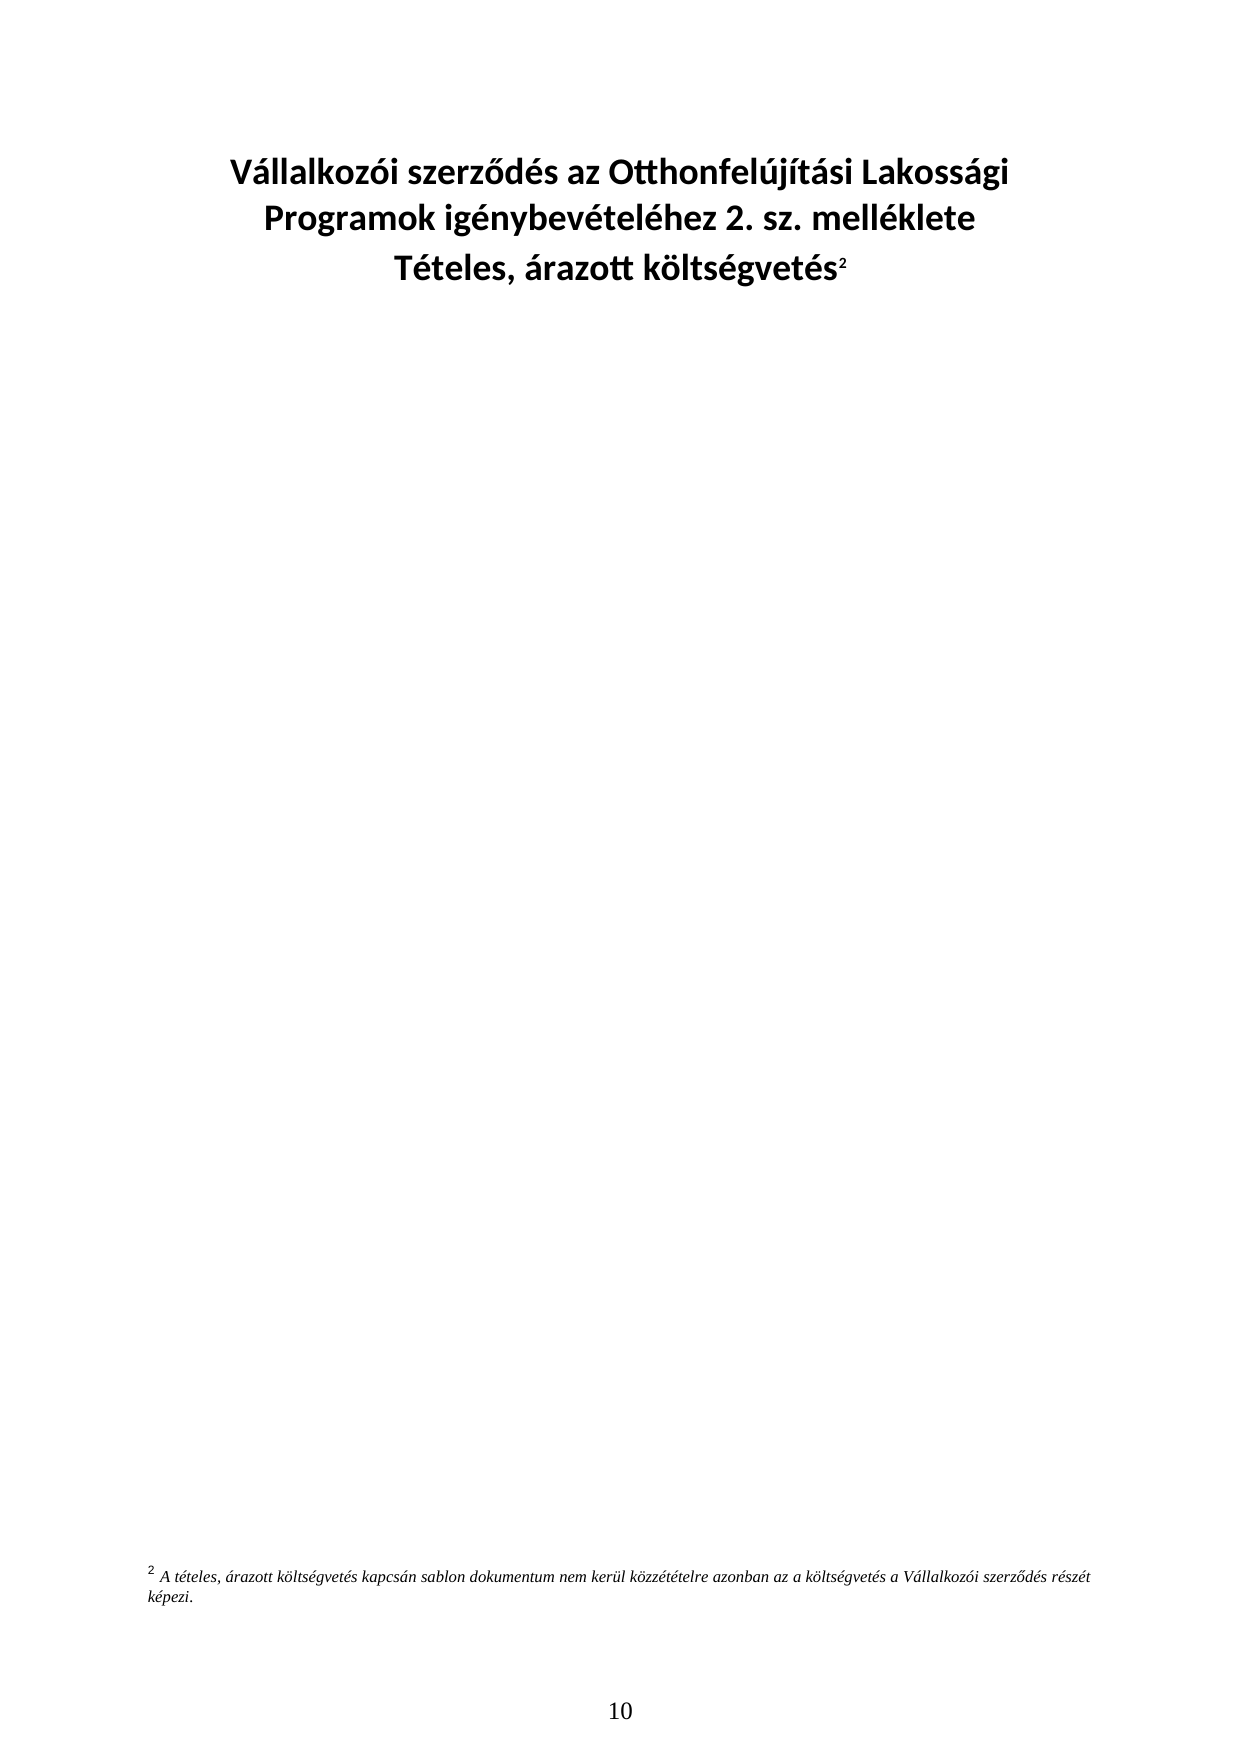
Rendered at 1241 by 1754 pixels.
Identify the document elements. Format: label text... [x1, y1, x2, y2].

text Vállalkozói szerződés az Otthonfelújítási Lakossági Programok igénybevételéhez 2. sz. melléklete [148, 148, 1093, 239]
text Tételes, árazott költségvetés [148, 243, 1093, 289]
